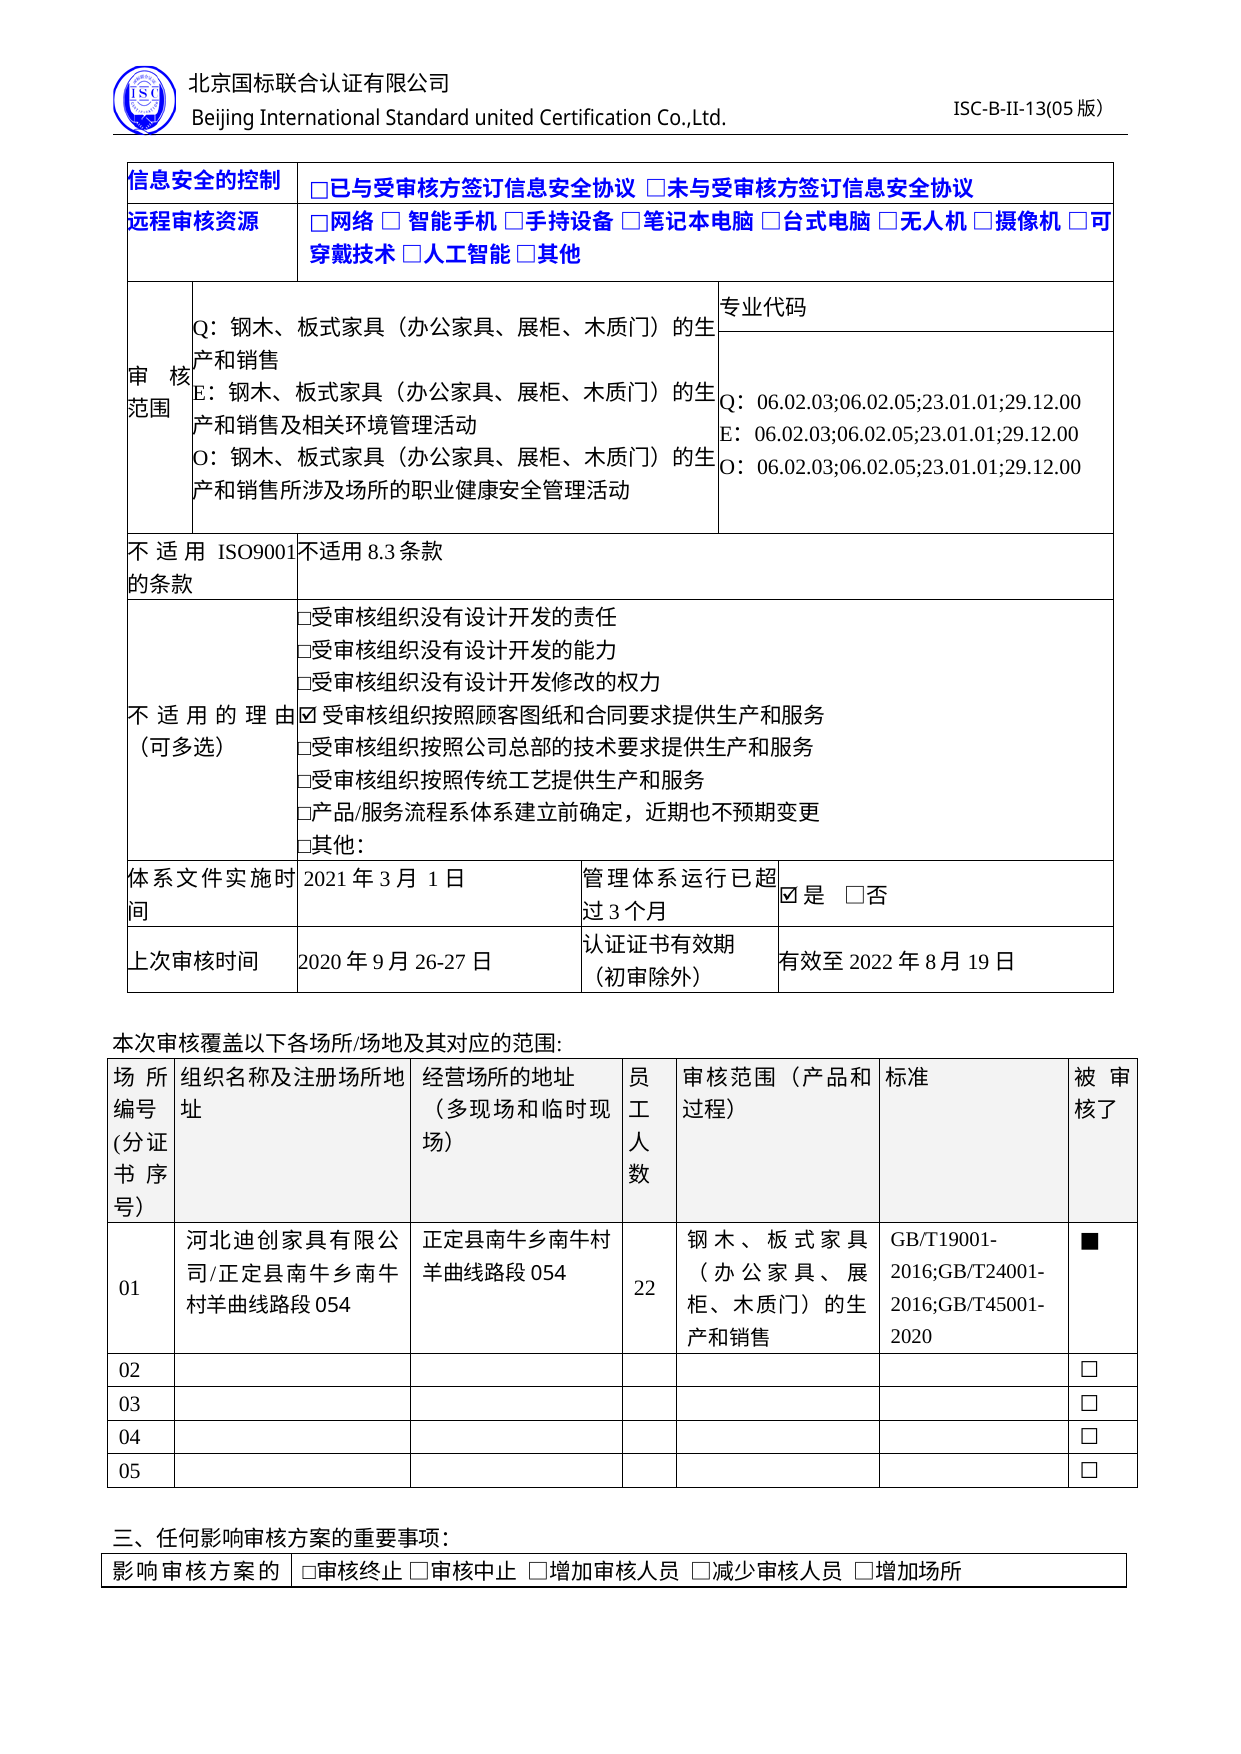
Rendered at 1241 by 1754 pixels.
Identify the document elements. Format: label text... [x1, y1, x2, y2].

table_cell 正定县南牛乡南牛村羊曲线路段054 [411, 1223, 622, 1353]
table_cell [411, 1421, 622, 1453]
table_cell 体系文件实施时间 [128, 861, 297, 926]
table_cell 信息安全的控制 [128, 163, 297, 203]
table_cell [677, 1387, 879, 1420]
table_cell [880, 1421, 1068, 1453]
table_cell 03 [108, 1387, 174, 1420]
table_cell [175, 1387, 410, 1420]
table_cell 有效至 2022 年 8月 19 日 [779, 927, 1113, 992]
table_cell 22 [623, 1223, 676, 1353]
table_cell [623, 1387, 676, 1420]
table_cell [411, 1454, 622, 1487]
table_cell ☐ [1069, 1354, 1137, 1386]
table_header 审核范围（产品和过程） [677, 1059, 879, 1222]
text 三、任何影响审核方案的重要事项： [112, 1520, 1128, 1553]
table_header 员工人数 [623, 1059, 676, 1222]
table_cell 02 [108, 1354, 174, 1386]
table_cell [677, 1354, 879, 1386]
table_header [292, 1554, 1126, 1586]
table_cell 管理体系运行已超过3个月 [582, 861, 778, 926]
table_cell [623, 1421, 676, 1453]
table_cell 不适用的理由（可多选） [128, 600, 297, 860]
table_cell 认证证书有效期 （初审除外） [582, 927, 778, 992]
table_cell [880, 1354, 1068, 1386]
table_cell [411, 1387, 622, 1420]
table_header 影响审核方案的事项 [102, 1554, 291, 1586]
table_cell [175, 1454, 410, 1487]
table_cell [175, 1421, 410, 1453]
table_cell [623, 1354, 676, 1386]
table_cell [880, 1454, 1068, 1487]
table_cell 2020年 9月 26-27 日 [298, 927, 581, 992]
table_cell ■ [1069, 1223, 1137, 1353]
table_cell 05 [108, 1454, 174, 1487]
table_cell 上次审核时间 [128, 927, 297, 992]
table_header 组织名称及注册场所地址 [175, 1059, 410, 1222]
table_cell 2021 年 3 月 1 日 [298, 861, 581, 926]
table_header 标准 [880, 1059, 1068, 1222]
table_cell 河北迪创家具有限公司/正定县南牛乡南牛村羊曲线路段054 [175, 1223, 410, 1353]
table_cell [175, 1354, 410, 1386]
table_cell [880, 1387, 1068, 1420]
picture [112, 65, 176, 134]
table_cell 不适用8.3条款 [298, 534, 1113, 599]
table_cell [623, 1454, 676, 1487]
table_cell ☐ [1069, 1454, 1137, 1487]
table_cell 钢木、板式家具（办公家具、展柜、木质门）的生产和销售 [677, 1223, 879, 1353]
table_cell 审核范围 [128, 282, 192, 533]
table_cell ☐ [1069, 1421, 1137, 1453]
table_cell Q：06.02.03;06.02.05;23.01.01;29.12.00 E：06.02.03;06.02.05;23.01.01;29.12.00 O：06.02.03;06.02.05;23.01.01;29.12.00 [719, 332, 1113, 533]
table_header 经营场所的地址 （多现场和临时现场） [411, 1059, 622, 1222]
text 本次审核覆盖以下各场所/场地及其对应的范围: [112, 1026, 1128, 1058]
table_cell Q：钢木、板式家具（办公家具、展柜、木质门）的生产和销售 E：钢木、板式家具（办公家具、展柜、木质门）的生产和销售及相关环境管理活动 O：钢木、板式家具（办公家具、展柜、木质门）的生产和销售所涉及场所的职业健康安全管理活动 [193, 282, 718, 533]
table_cell [677, 1454, 879, 1487]
table_cell 04 [108, 1421, 174, 1453]
table_header 被审核了 [1069, 1059, 1137, 1222]
table_cell □受审核组织没有设计开发的责任 □受审核组织没有设计开发的能力 □受审核组织没有设计开发修改的权力 受审核组织按照顾客图纸和合同要求提供生产和服务 □受审核组织按照公司总部的技术要求提供生产和服务 □受审核组织按照传统工艺提供生产和服务 □产品/服务流程系体系建立前确定，近期也不预期变更 □其他： [298, 600, 1113, 860]
table_cell 远程审核资源 [128, 204, 297, 281]
table_cell [677, 1421, 879, 1453]
table_cell □已与受审核方签订信息安全协议 □未与受审核方签订信息安全协议 [298, 163, 1113, 203]
table_cell □网络 □ 智能手机 □手持设备 □笔记本电脑 □台式电脑 □无人机 □摄像机 □可穿戴技术 □人工智能 □其他 [298, 204, 1113, 281]
table_cell 不适用ISO9001的条款 [128, 534, 297, 599]
table_cell [411, 1354, 622, 1386]
table_cell 是 □否 [779, 861, 1113, 926]
table_cell GB/T19001-2016;GB/T24001-2016;GB/T45001-2020 [880, 1223, 1068, 1353]
table_cell 专业代码 [719, 282, 1113, 331]
table_cell ☐ [1069, 1387, 1137, 1420]
table_header 场所编号 (分证书序号） [108, 1059, 174, 1222]
table_cell 01 [108, 1223, 174, 1353]
